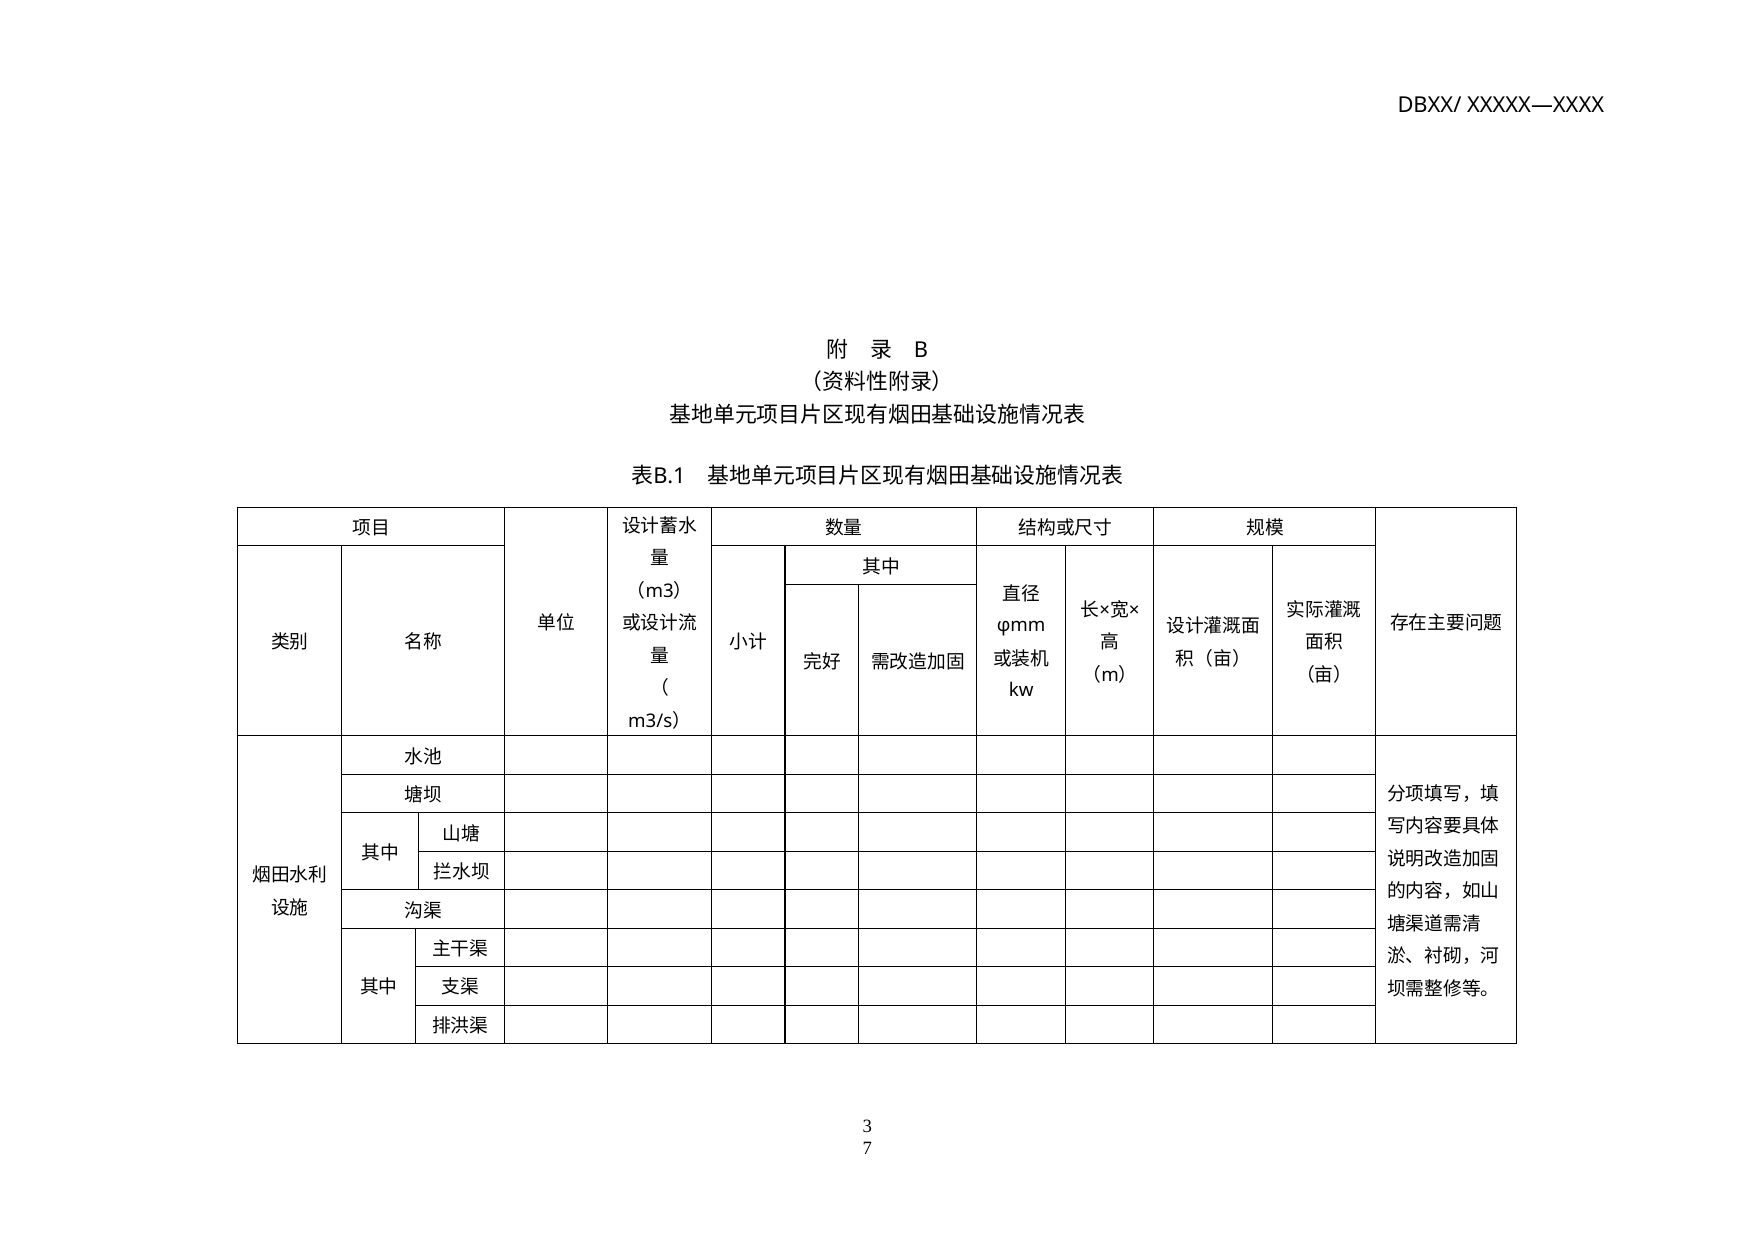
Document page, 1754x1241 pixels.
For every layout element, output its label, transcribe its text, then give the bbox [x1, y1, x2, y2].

table_cell [1066, 929, 1153, 966]
table_cell [786, 852, 858, 889]
table_cell [608, 929, 711, 966]
table_cell 沟渠 [342, 890, 504, 928]
table_cell [859, 813, 976, 851]
table_cell [786, 813, 858, 851]
table_cell [505, 1006, 607, 1043]
table_cell [977, 1006, 1065, 1043]
table_cell [1273, 929, 1375, 966]
table_cell [712, 967, 784, 1004]
table_header 存在主要问题 [1376, 508, 1516, 735]
table_cell [505, 775, 607, 812]
table_header 项目 [238, 508, 504, 545]
table_cell [977, 813, 1065, 851]
table_cell [505, 813, 607, 851]
table_cell [1154, 852, 1272, 889]
table_cell [859, 967, 976, 1004]
table_header 规模 [1154, 508, 1375, 545]
table_header 结构或尺寸 [977, 508, 1153, 545]
table_cell 水池 [342, 736, 504, 774]
table_cell [859, 890, 976, 928]
table_cell [859, 736, 976, 774]
table_cell [1273, 890, 1375, 928]
table_cell [1066, 890, 1153, 928]
table_cell [712, 929, 784, 966]
table_cell [1154, 967, 1272, 1004]
table_cell [1066, 736, 1153, 774]
table_cell 排洪渠 [416, 1006, 504, 1043]
table_cell [505, 852, 607, 889]
table_cell 塘坝 [342, 775, 504, 812]
text 基地单元项目片区现有烟田基础设施情况表 [150, 458, 1604, 491]
table_cell 支渠 [416, 967, 504, 1004]
table_cell 名称 [342, 546, 504, 735]
table_cell [712, 813, 784, 851]
table_cell 小计 [712, 546, 784, 735]
table_cell 设计灌溉面积（亩） [1154, 546, 1272, 735]
table_cell [1154, 929, 1272, 966]
table_cell [505, 736, 607, 774]
table_cell [1154, 890, 1272, 928]
table_cell [608, 775, 711, 812]
table_cell [1066, 1006, 1153, 1043]
table_cell [712, 775, 784, 812]
table_cell [859, 1006, 976, 1043]
table_cell [1273, 813, 1375, 851]
table_cell [1273, 775, 1375, 812]
table_cell 实际灌溉面积（亩） [1273, 546, 1375, 735]
table_cell 分项填写，填写内容要具体说明改造加固的内容，如山塘渠道需清淤、衬砌，河坝需整修等。 [1376, 736, 1516, 1043]
table_cell [505, 929, 607, 966]
table_cell [977, 736, 1065, 774]
text 附 录 B （资料性附录） 基地单元项目片区现有烟田基础设施情况表 [150, 331, 1604, 429]
table_cell [608, 890, 711, 928]
table_cell [1066, 852, 1153, 889]
table_cell [1273, 736, 1375, 774]
table_cell 完好 [786, 585, 858, 735]
table_cell 类别 [238, 546, 341, 735]
table_cell [1154, 813, 1272, 851]
table_cell [1273, 967, 1375, 1004]
table_cell [977, 967, 1065, 1004]
table_cell [859, 929, 976, 966]
table_cell 长×宽×高（m） [1066, 546, 1153, 735]
table_cell [859, 852, 976, 889]
table_cell [608, 813, 711, 851]
table_cell 其中 [786, 546, 976, 584]
table_cell 拦水坝 [419, 852, 504, 889]
table_cell [977, 852, 1065, 889]
table_cell 山塘 [419, 813, 504, 851]
table_cell [786, 1006, 858, 1043]
table_cell [786, 929, 858, 966]
table_cell [786, 775, 858, 812]
table_cell [608, 1006, 711, 1043]
table_cell [712, 890, 784, 928]
table_cell [1154, 736, 1272, 774]
table_cell [712, 852, 784, 889]
table_cell 其中 [342, 813, 418, 889]
table_cell [608, 736, 711, 774]
table_cell [1066, 813, 1153, 851]
table_cell [1273, 1006, 1375, 1043]
table_cell [786, 967, 858, 1004]
table_cell [1066, 775, 1153, 812]
table_cell 直径φmm或装机kw [977, 546, 1065, 735]
table_header 数量 [712, 508, 976, 545]
table_cell [1154, 1006, 1272, 1043]
table_cell 需改造加固 [859, 585, 976, 735]
table_cell 主干渠 [416, 929, 504, 966]
table_cell 其中 [342, 929, 415, 1043]
table_cell [505, 967, 607, 1004]
table_cell [786, 736, 858, 774]
table_cell [505, 890, 607, 928]
table_cell [977, 929, 1065, 966]
table_cell [712, 736, 784, 774]
table_header 单位 [505, 508, 607, 735]
table_cell [1066, 967, 1153, 1004]
table_cell [712, 1006, 784, 1043]
table_cell 烟田水利设施 [238, 736, 341, 1043]
table_cell [1154, 775, 1272, 812]
table_cell [1273, 852, 1375, 889]
table_cell [977, 890, 1065, 928]
table_header 设计蓄水量（m3）或设计流量（m3/s） [608, 508, 711, 735]
table_cell [608, 967, 711, 1004]
table_cell [859, 775, 976, 812]
table_cell [786, 890, 858, 928]
table_cell [977, 775, 1065, 812]
table_cell [608, 852, 711, 889]
